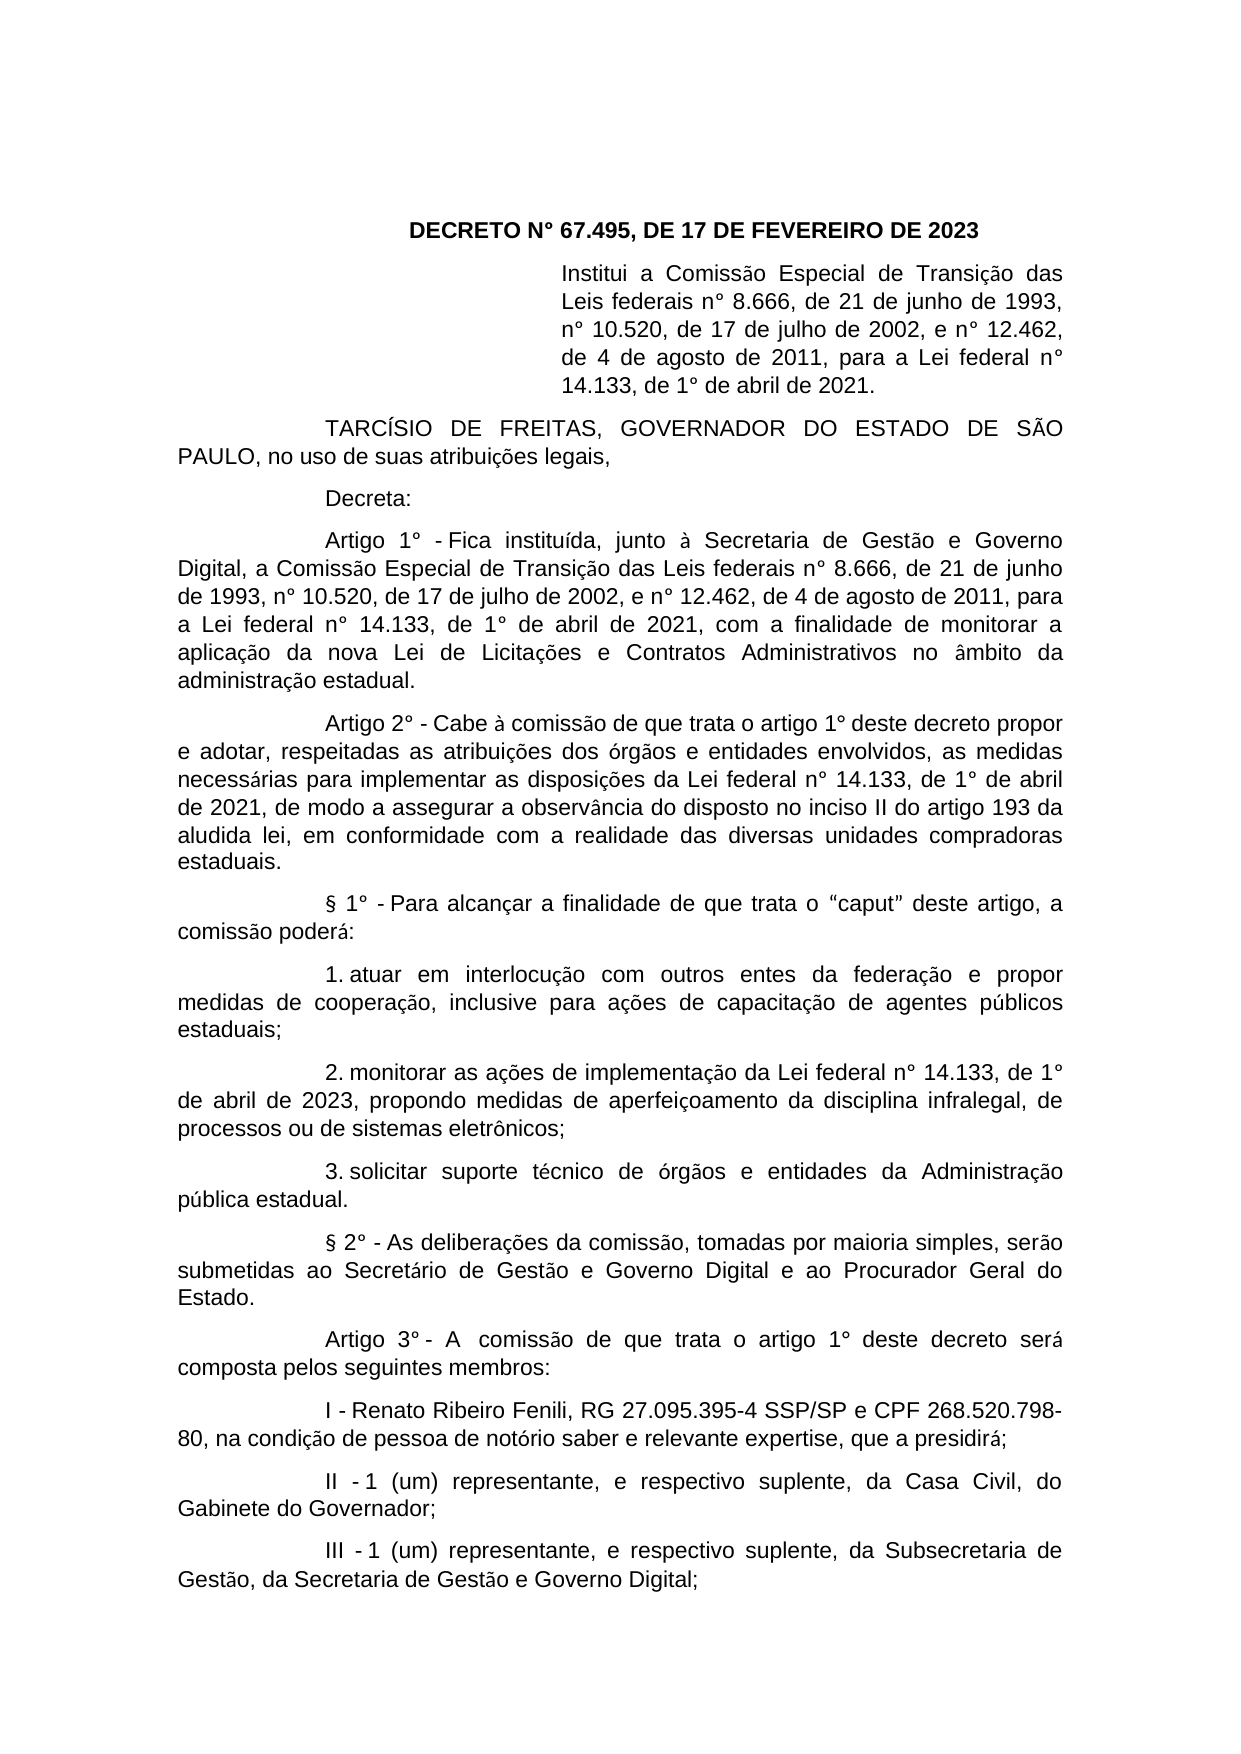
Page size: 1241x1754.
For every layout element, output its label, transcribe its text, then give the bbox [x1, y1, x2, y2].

text DECRETO Nº 67.495, DE 17 DE FEVEREIRO DE 2023 [177, 216, 1063, 244]
text Artigo 2º - Cabe à comissão de que trata o artigo 1° deste decreto propor e adotar, respeitadas as atribuições dos órgãos e entidades envolvidos, as medidas necessárias para implementar as disposições da Lei federal nº 14.133, de 1º de abril de 2021, de modo a assegurar a observância do disposto no inciso II do artigo 193 da aludida lei, em conformidade com a realidade das diversas unidades compradoras estaduais. [177, 709, 1063, 874]
text Decreta: [177, 485, 1063, 511]
text 1. atuar em interlocução com outros entes da federação e propor medidas de cooperação, inclusive para ações de capacitação de agentes públicos estaduais; [177, 960, 1063, 1043]
text § 1º - Para alcançar a finalidade de que trata o “caput” deste artigo, a comissão poderá: [177, 889, 1063, 945]
text III - 1 (um) representante, e respectivo suplente, da Subsecretaria de Gestão, da Secretaria de Gestão e Governo Digital; [177, 1537, 1063, 1593]
text § 2º - As deliberações da comissão, tomadas por maioria simples, serão submetidas ao Secretário de Gestão e Governo Digital e ao Procurador Geral do Estado. [177, 1228, 1063, 1310]
text Artigo 1º - Fica instituída, junto à Secretaria de Gestão e Governo Digital, a Comissão Especial de Transição das Leis federais nº 8.666, de 21 de junho de 1993, nº 10.520, de 17 de julho de 2002, e nº 12.462, de 4 de agosto de 2011, para a Lei federal nº 14.133, de 1º de abril de 2021, com a finalidade de monitorar a aplicação da nova Lei de Licitações e Contratos Administrativos no âmbito da administração estadual. [177, 526, 1063, 694]
text Artigo 3º - A comissão de que trata o artigo 1° deste decreto será composta pelos seguintes membros: [177, 1325, 1063, 1381]
text II - 1 (um) representante, e respectivo suplente, da Casa Civil, do Gabinete do Governador; [177, 1467, 1063, 1522]
text TARCÍSIO DE FREITAS, GOVERNADOR DO ESTADO DE SÃO PAULO, no uso de suas atribuições legais, [177, 414, 1063, 470]
text 2. monitorar as ações de implementação da Lei federal nº 14.133, de 1º de abril de 2023, propondo medidas de aperfeiçoamento da disciplina infralegal, de processos ou de sistemas eletrônicos; [177, 1058, 1063, 1142]
text Institui a Comissão Especial de Transição das Leis federais nº 8.666, de 21 de junho de 1993, nº 10.520, de 17 de julho de 2002, e nº 12.462, de 4 de agosto de 2011, para a Lei federal nº 14.133, de 1º de abril de 2021. [561, 259, 1063, 399]
text I - Renato Ribeiro Fenili, RG 27.095.395-4 SSP/SP e CPF 268.520.798-80, na condição de pessoa de notório saber e relevante expertise, que a presidirá; [177, 1396, 1063, 1452]
text 3. solicitar suporte técnico de órgãos e entidades da Administração pública estadual. [177, 1157, 1063, 1213]
